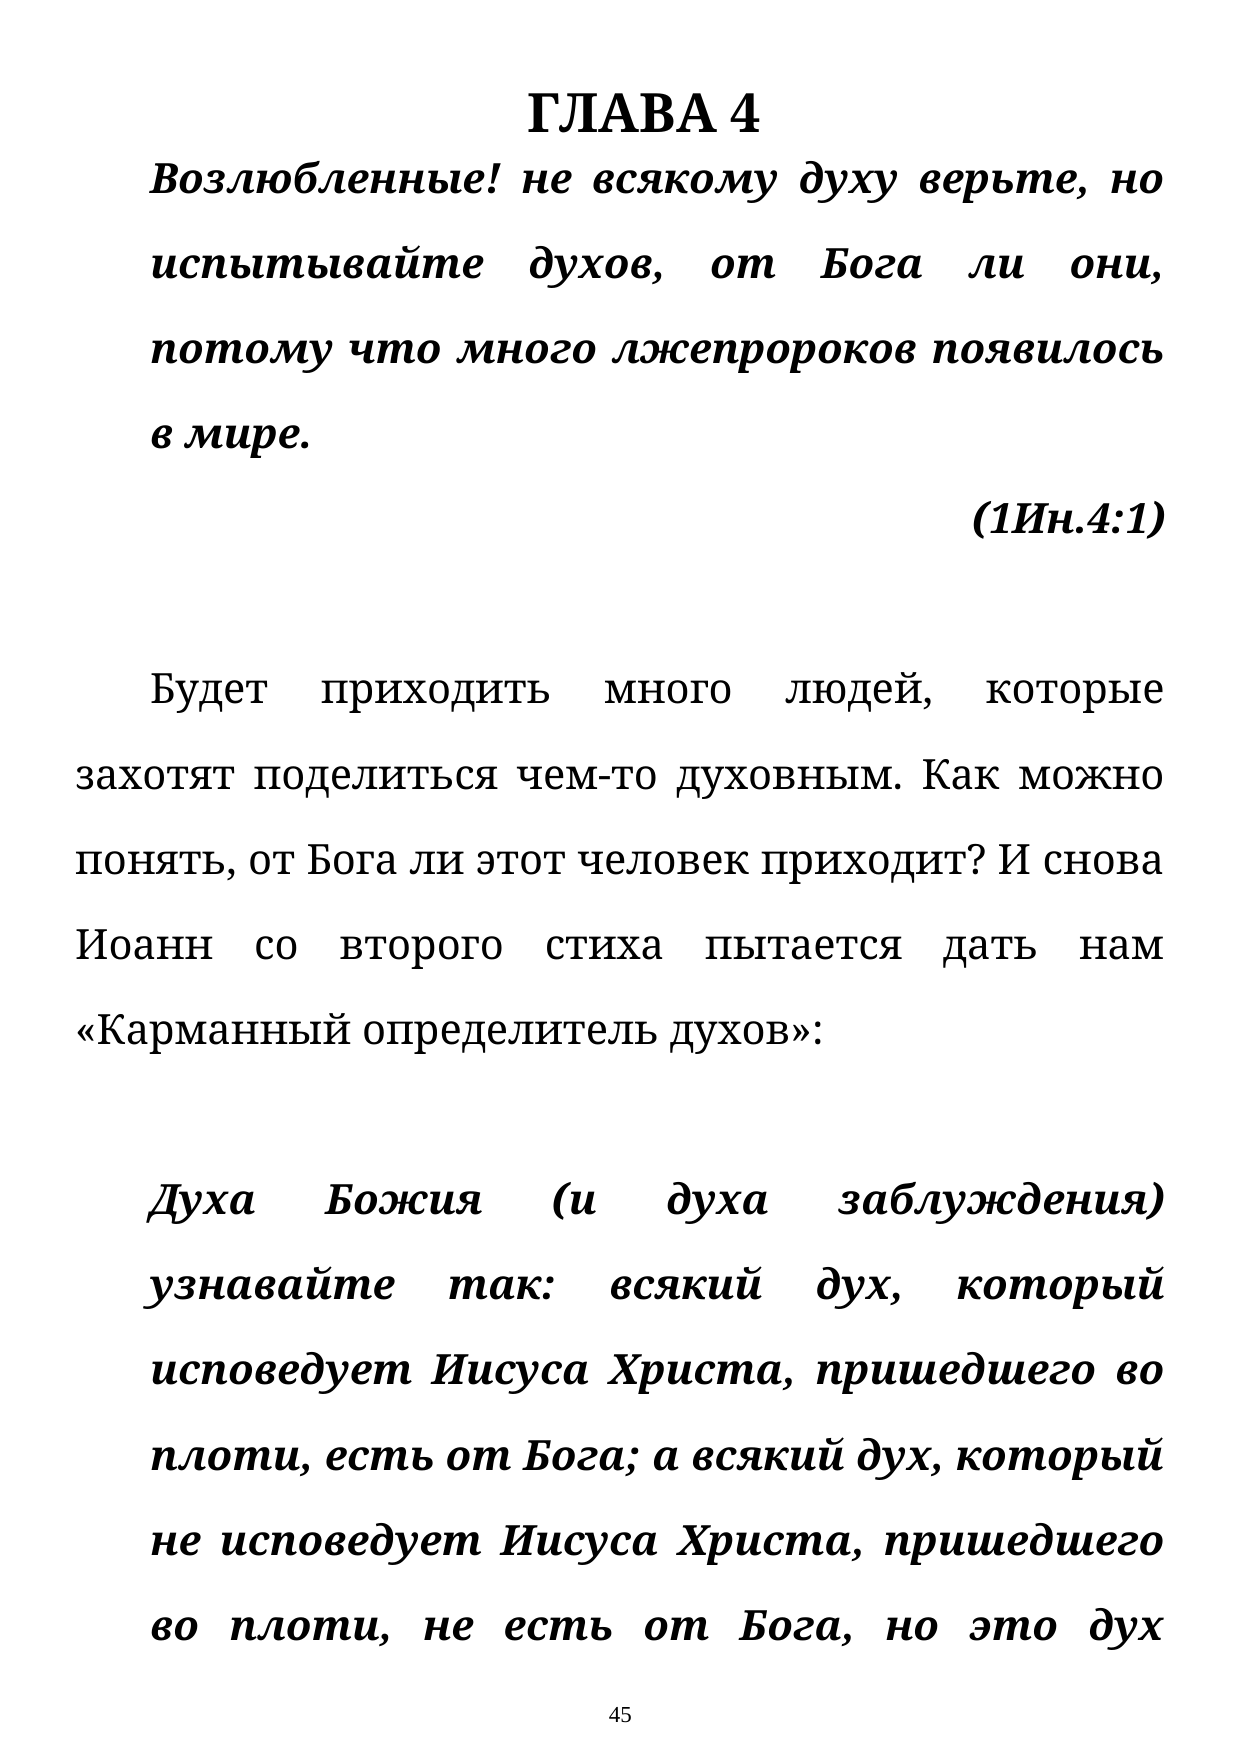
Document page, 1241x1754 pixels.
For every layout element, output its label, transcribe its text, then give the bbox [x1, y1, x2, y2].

text Возлюбленные! не всякому духу верьте, но испытывайте духов, от Бога ли они, потому что много лжепророков появилось в мире. [150, 149, 1165, 461]
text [150, 1170, 1165, 1652]
text (1Ин.4:1) [150, 489, 1165, 546]
text Будет приходить много людей, которые захотят поделиться чем-то духовным. Как можно понять, от Бога ли этот человек приходит? И снова Иоанн со второго стиха пытается дать нам «Карманный определитель духов»: [75, 659, 1165, 1057]
subtitle ГЛАВА 4 [123, 75, 1165, 149]
